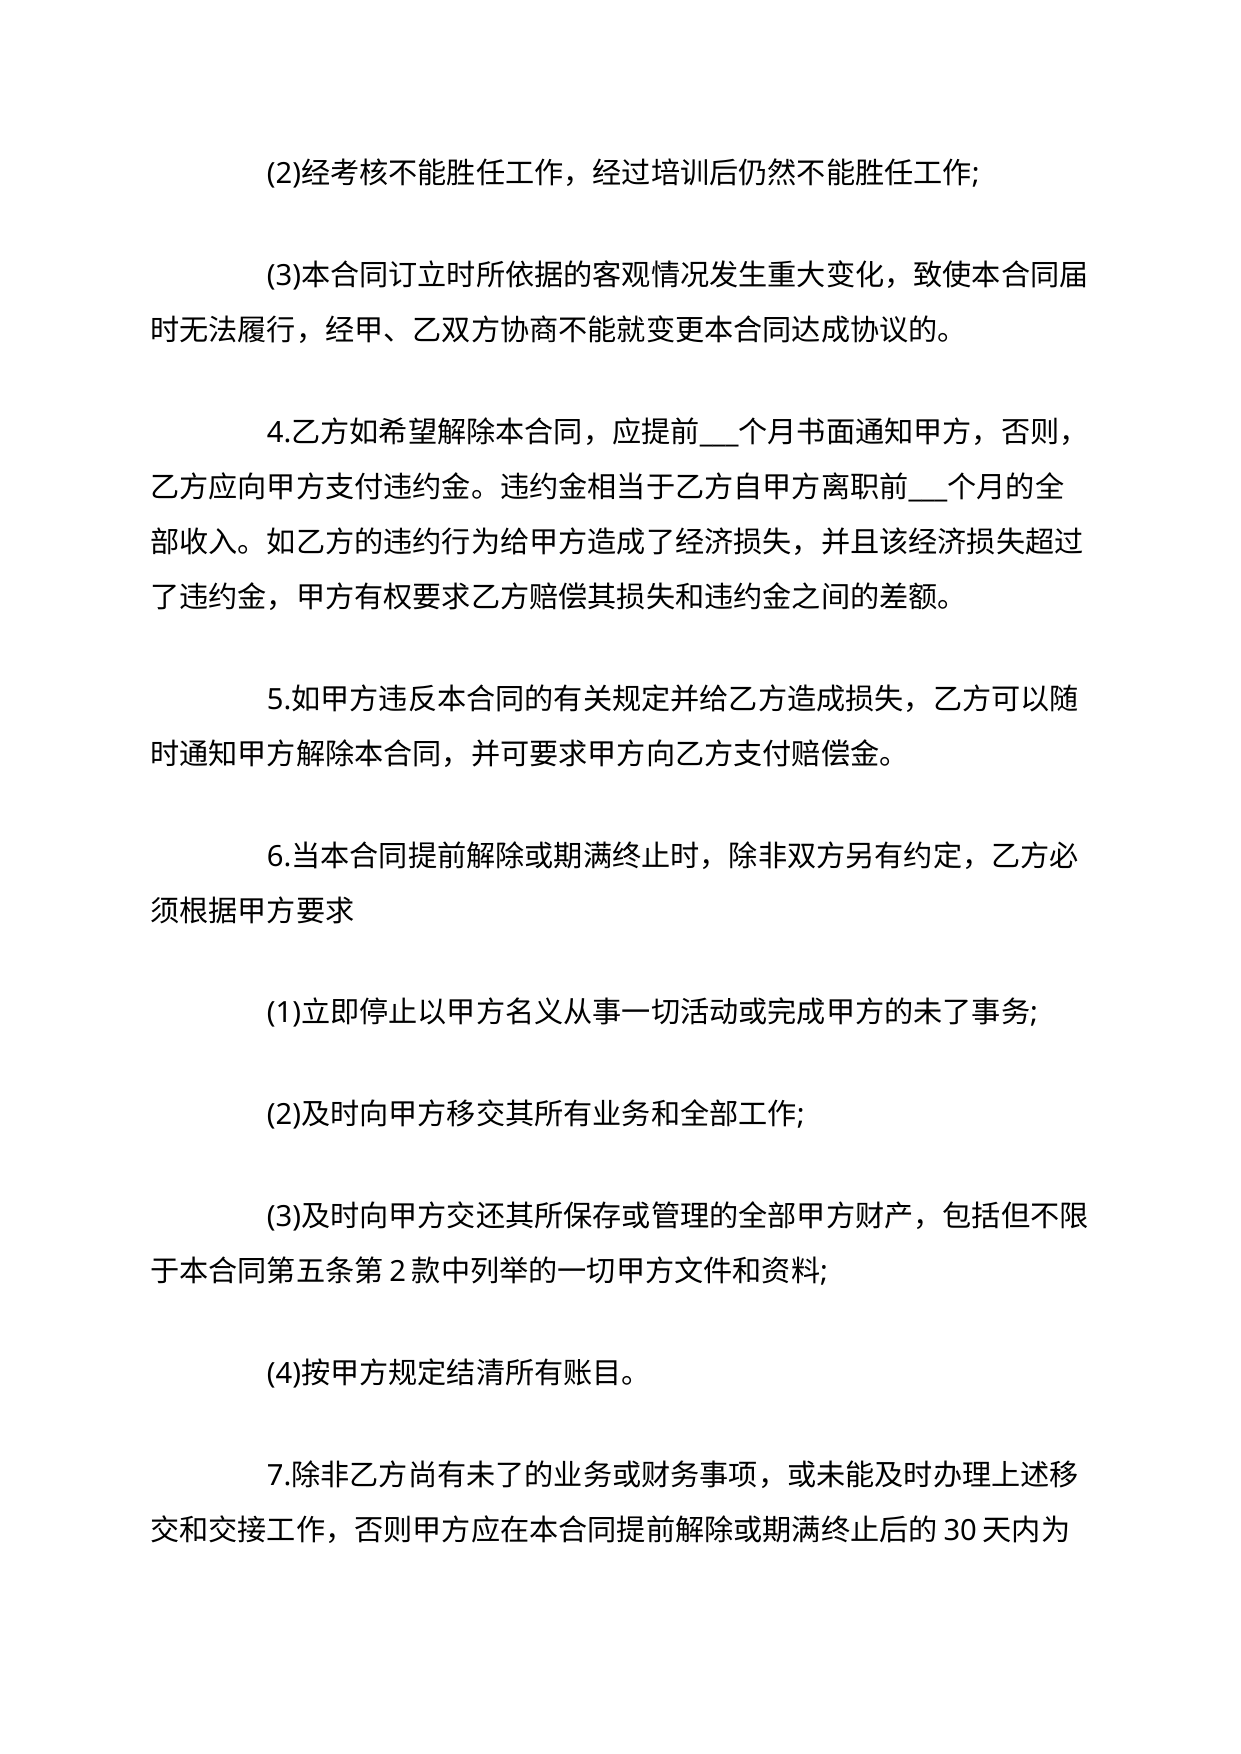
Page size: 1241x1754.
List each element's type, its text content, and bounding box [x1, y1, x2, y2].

text (3)及时向甲方交还其所保存或管理的全部甲方财产，包括但不限于本合同第五条第2款中列举的一切甲方文件和资料; [150, 1193, 1090, 1290]
text (1)立即停止以甲方名义从事一切活动或完成甲方的未了事务; [150, 989, 1090, 1031]
text (2)经考核不能胜任工作，经过培训后仍然不能胜任工作; [150, 150, 1090, 192]
text (2)及时向甲方移交其所有业务和全部工作; [150, 1091, 1090, 1133]
text 4.乙方如希望解除本合同，应提前___个月书面通知甲方，否则，乙方应向甲方支付违约金。违约金相当于乙方自甲方离职前___个月的全部收入。如乙方的违约行为给甲方造成了经济损失，并且该经济损失超过了违约金，甲方有权要求乙方赔偿其损失和违约金之间的差额。 [150, 409, 1090, 616]
text (4)按甲方规定结清所有账目。 [150, 1350, 1090, 1392]
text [150, 1452, 1090, 1549]
text 5.如甲方违反本合同的有关规定并给乙方造成损失，乙方可以随时通知甲方解除本合同，并可要求甲方向乙方支付赔偿金。 [150, 675, 1090, 773]
text 6.当本合同提前解除或期满终止时，除非双方另有约定，乙方必须根据甲方要求 [150, 832, 1090, 929]
text (3)本合同订立时所依据的客观情况发生重大变化，致使本合同届时无法履行，经甲、乙双方协商不能就变更本合同达成协议的。 [150, 252, 1090, 349]
